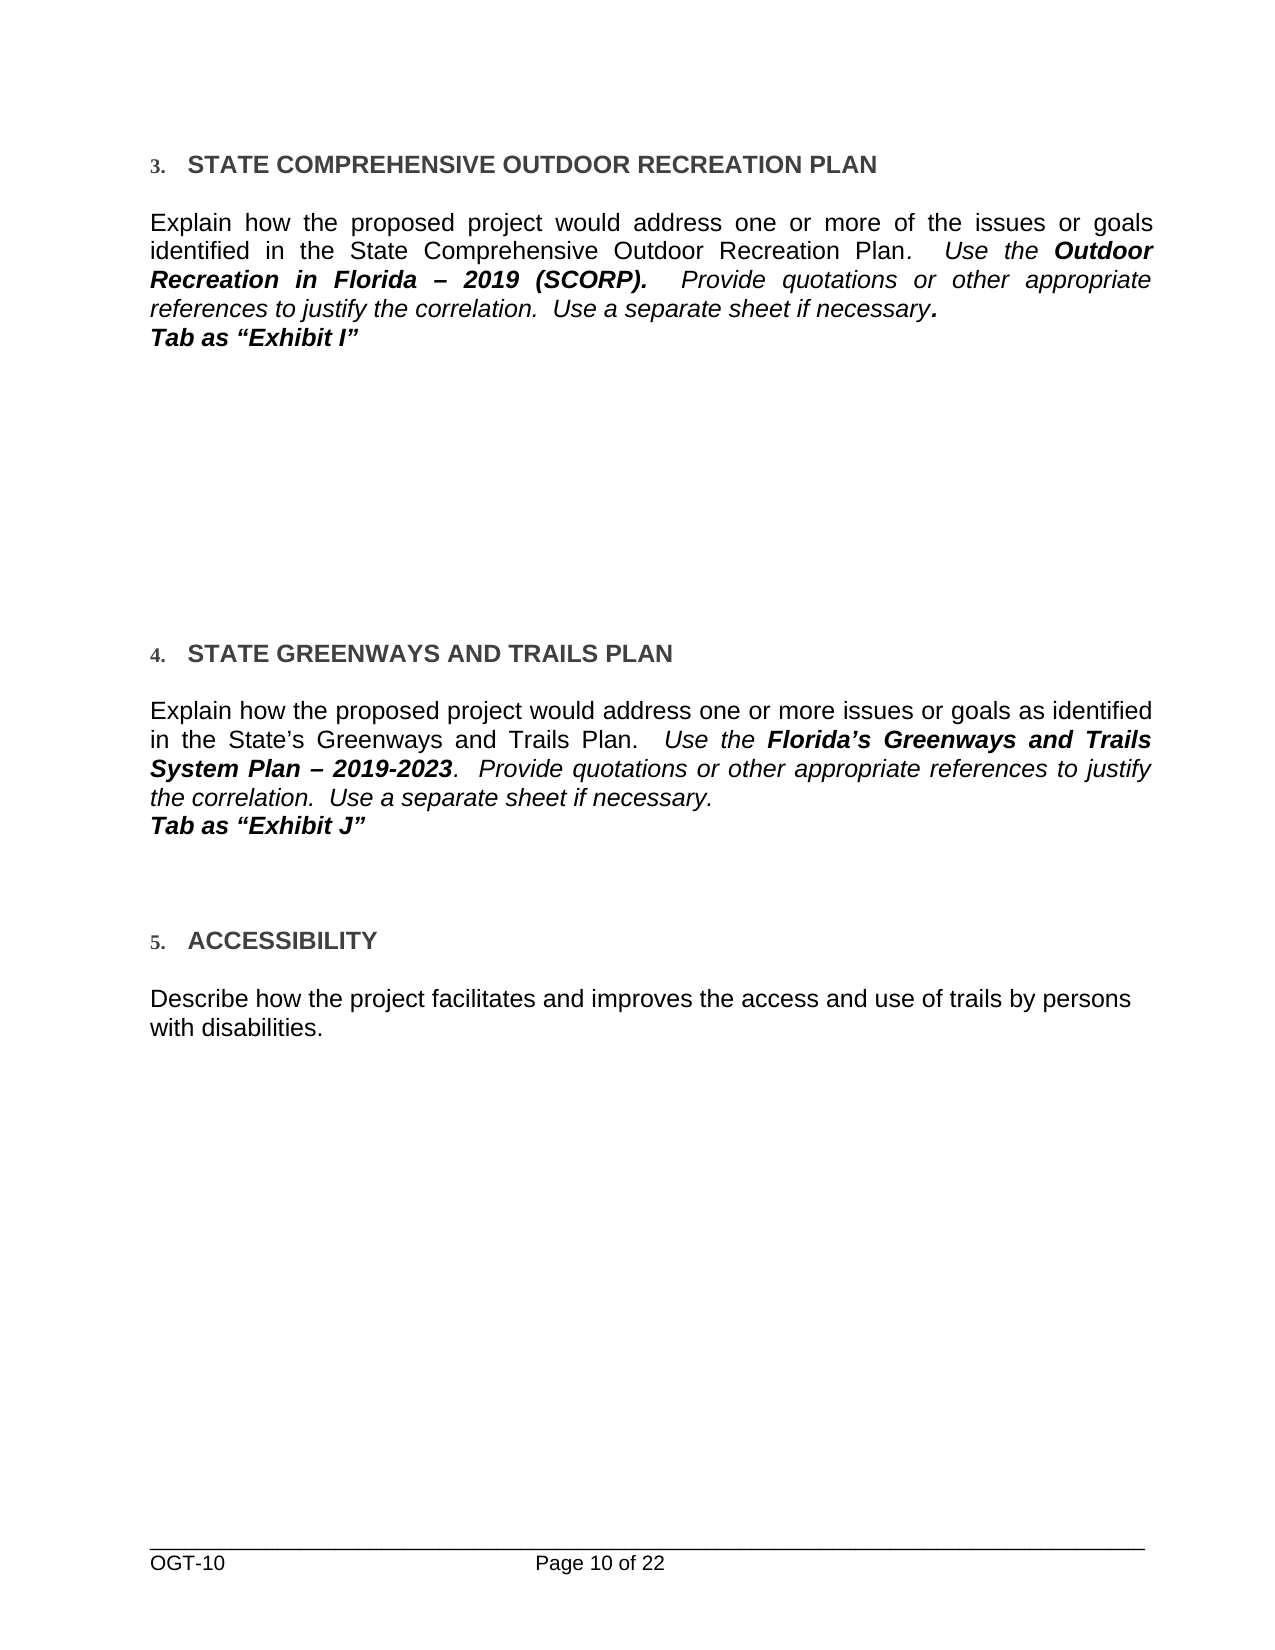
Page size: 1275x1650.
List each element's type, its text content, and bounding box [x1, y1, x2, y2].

text Describe how the project facilitates and improves the access and use of trails by persons with disabilities. [150, 984, 1155, 1041]
list STATE COMPREHENSIVE OUTDOOR RECREATION PLAN [150, 150, 1155, 179]
list ACCESSIBILITY [150, 926, 1155, 955]
text Tab as “Exhibit I” [150, 322, 1155, 351]
text Tab as “Exhibit J” [150, 811, 1155, 840]
list STATE GREENWAYS AND TRAILS PLAN [150, 639, 1155, 667]
text Explain how the proposed project would address one or more of the issues or goals identified in the State Comprehensive Outdoor Recreation Plan. Use the Outdoor Recreation in Florida – 2019 (SCORP). Provide quotations or other appropriate references to justify the correlation. Use a separate sheet if necessary. [150, 207, 1155, 322]
text Explain how the proposed project would address one or more issues or goals as identified in the State’s Greenways and Trails Plan. Use the Florida’s Greenways and Trails System Plan – 2019-2023. Provide quotations or other appropriate references to justify the correlation. Use a separate sheet if necessary. [150, 696, 1155, 811]
